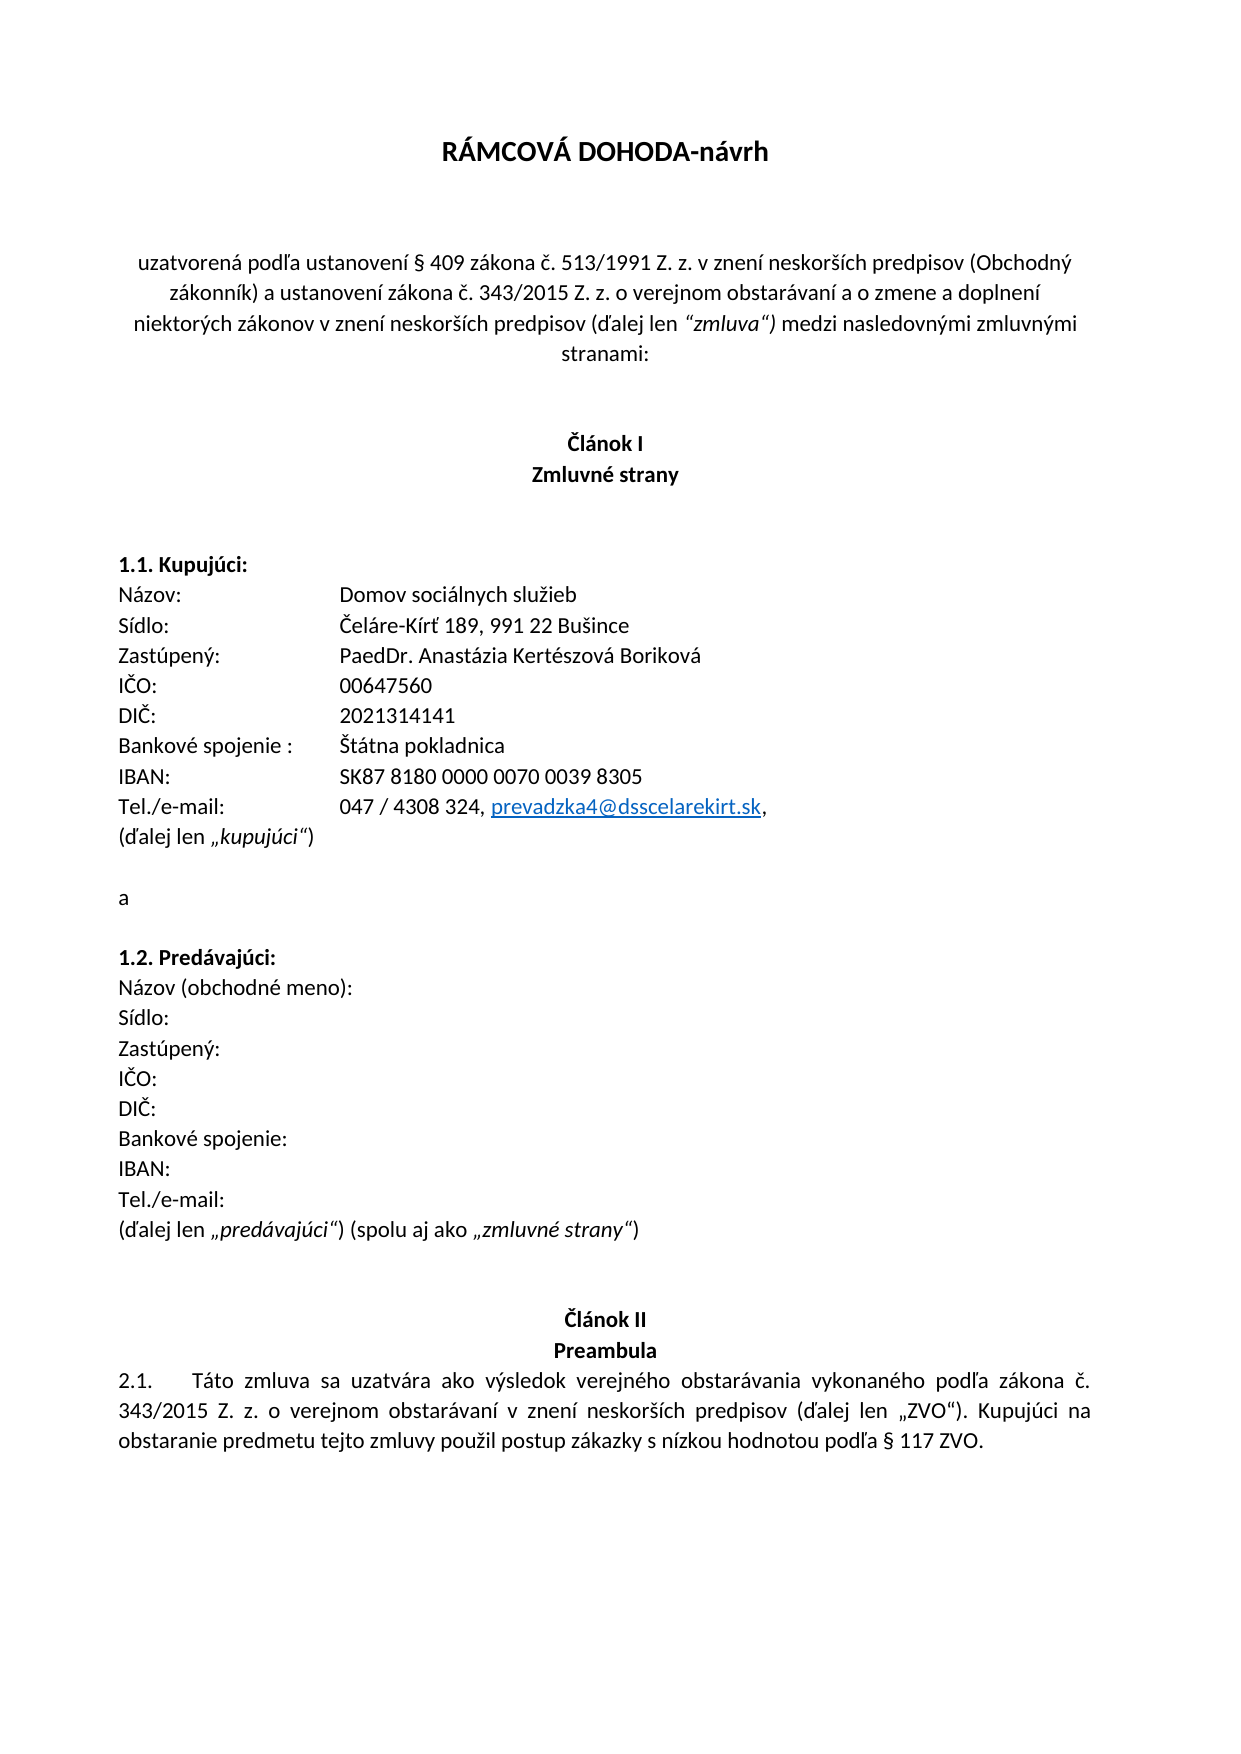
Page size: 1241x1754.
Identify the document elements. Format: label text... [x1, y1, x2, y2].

list Predávajúci: [118, 943, 1093, 971]
text uzatvorená podľa ustanovení § 409 zákona č. 513/1991 Z. z. v znení neskorších predpisov (Obchodný zákonník) a ustanovení zákona č. 343/2015 Z. z. o verejnom obstarávaní a o zmene a doplnení niektorých zákonov v znení neskorších predpisov (ďalej len “zmluva“) medzi nasledovnými zmluvnými stranami: [118, 248, 1093, 367]
text Článok II [118, 1306, 1093, 1333]
text IBAN: SK87 8180 0000 0070 0039 8305 [118, 762, 1093, 790]
text Bankové spojenie: [118, 1124, 1093, 1152]
text Zastúpený: [118, 1034, 1093, 1062]
text Názov: Domov sociálnych služieb [118, 581, 1093, 608]
text Preambula [118, 1336, 1093, 1364]
text a [118, 883, 1093, 911]
text Zastúpený: PaedDr. Anastázia Kertészová Boriková [118, 641, 1093, 669]
text IČO: [118, 1064, 1093, 1092]
text Bankové spojenie : Štátna pokladnica [118, 732, 1093, 759]
text DIČ: 2021314141 [118, 701, 1093, 729]
text RÁMCOVÁ DOHODA-návrh [118, 133, 1093, 168]
text (ďalej len „kupujúci“) [118, 822, 1093, 850]
list Kupujúci: [118, 550, 1093, 578]
list Táto zmluva sa uzatvára ako výsledok verejného obstarávania vykonaného podľa zákona č. 343/2015 Z. z. o verejnom obstarávaní v znení neskorších predpisov (ďalej len „ZVO“). Kupujúci na obstaranie predmetu tejto zmluvy použil postup zákazky s nízkou hodnotou podľa § 117 ZVO. [118, 1366, 1093, 1454]
text (ďalej len „predávajúci“) (spolu aj ako „zmluvné strany“) [118, 1215, 1093, 1243]
text Názov (obchodné meno): [118, 973, 1093, 1001]
text DIČ: [118, 1094, 1093, 1122]
text IBAN: [118, 1154, 1093, 1182]
text Tel./e-mail: 047 / 4308 324, prevadzka4@dsscelarekirt.sk, [118, 792, 1093, 820]
text Článok I [118, 429, 1093, 457]
text Sídlo: Čeláre-Kírť 189, 991 22 Bušince [118, 611, 1093, 639]
text IČO: 00647560 [118, 671, 1093, 699]
text Sídlo: [118, 1003, 1093, 1031]
text Zmluvné strany [118, 460, 1093, 488]
text Tel./e-mail: [118, 1185, 1093, 1213]
